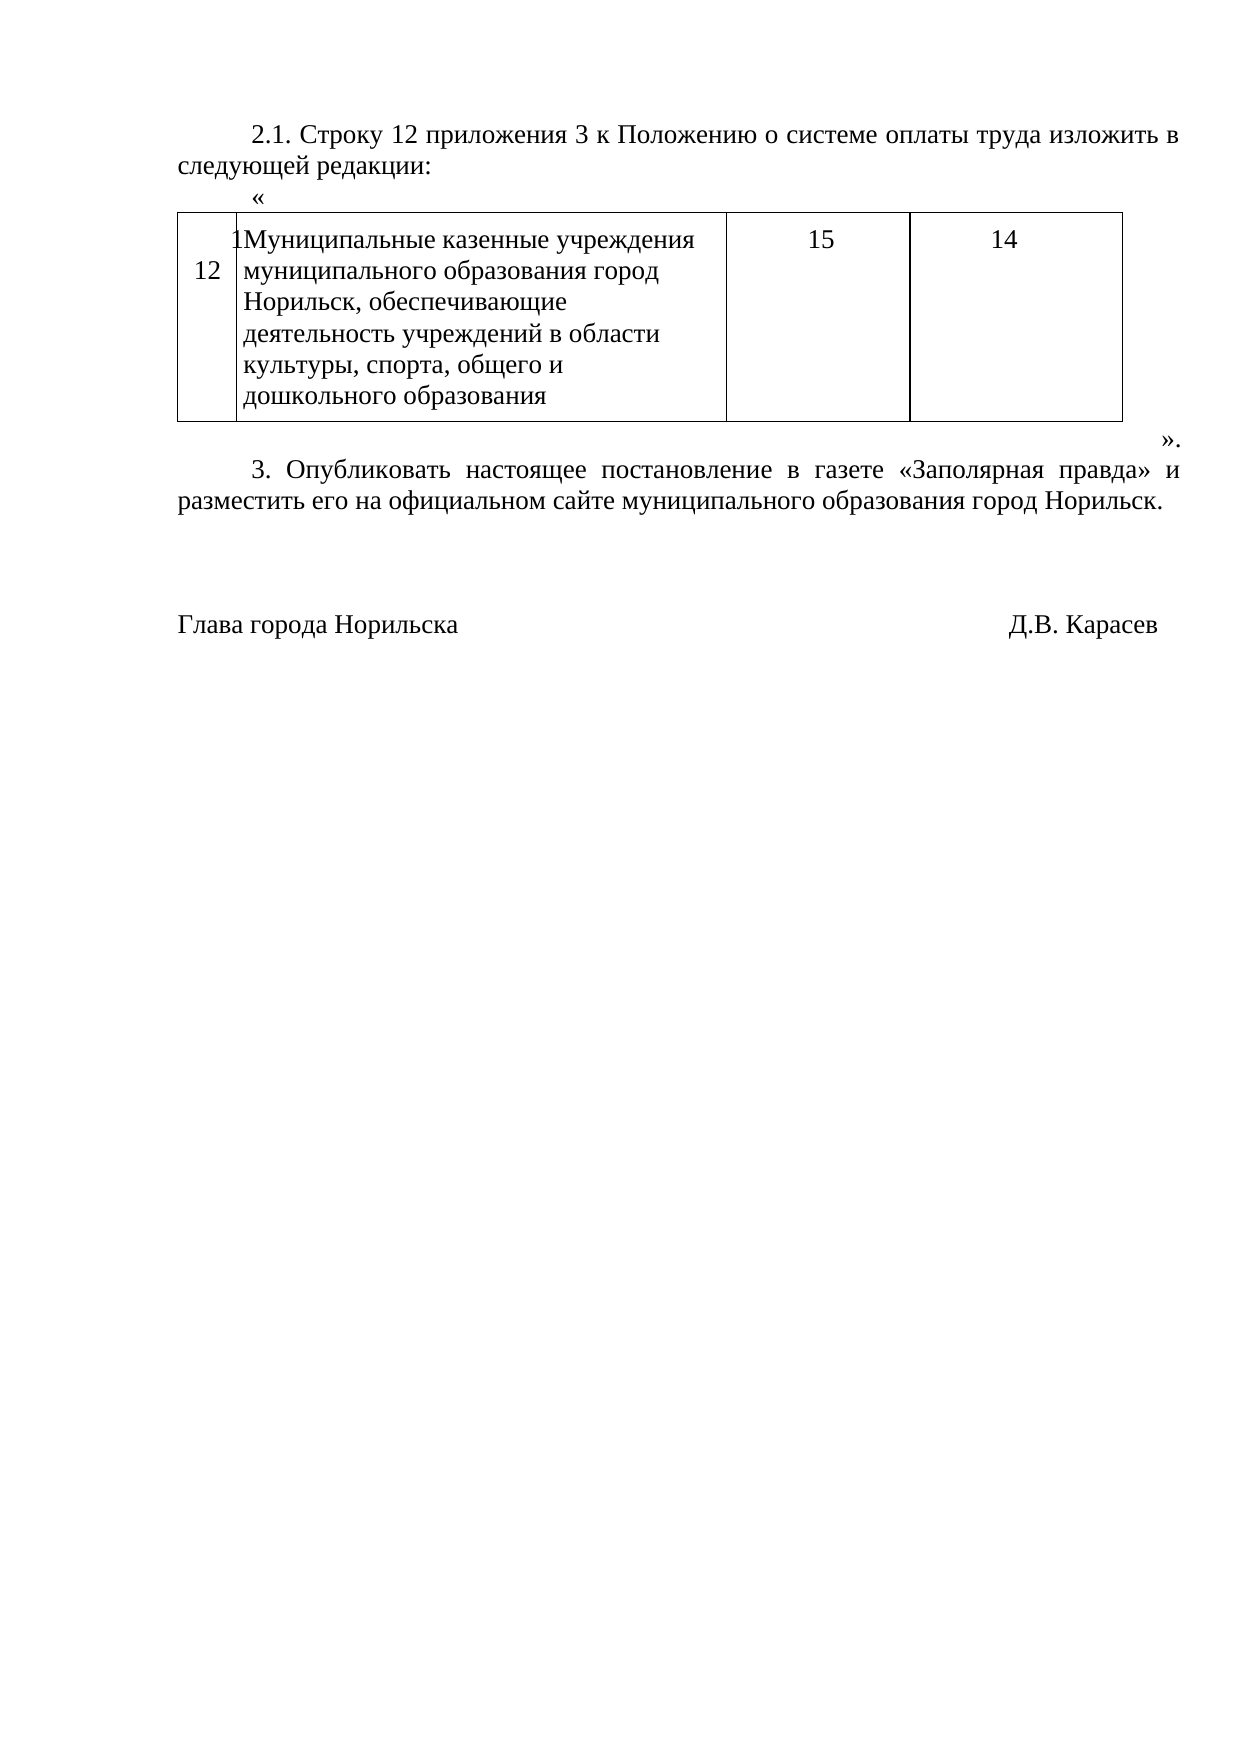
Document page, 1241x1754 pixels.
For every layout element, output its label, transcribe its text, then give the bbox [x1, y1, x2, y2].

text 2.1. Строку 12 приложения 3 к Положению о системе оплаты труда изложить в следующей редакции: [177, 118, 1181, 180]
text 3. Опубликовать настоящее постановление в газете «Заполярная правда» и разместить его на официальном сайте муниципального образования город Норильск. [177, 453, 1181, 515]
text Глава города Норильска Д.В. Карасев [177, 609, 1181, 640]
text « [177, 180, 1181, 212]
text ». [177, 422, 1181, 453]
table_header 112 [178, 213, 236, 421]
table_header 15 [727, 213, 909, 421]
table_header 14 [911, 213, 1122, 421]
table_header Муниципальные казенные учреждения муниципального образования город Норильск, обеспечивающие деятельность учреждений в области культуры, спорта, общего и дошкольного образования [237, 213, 726, 421]
